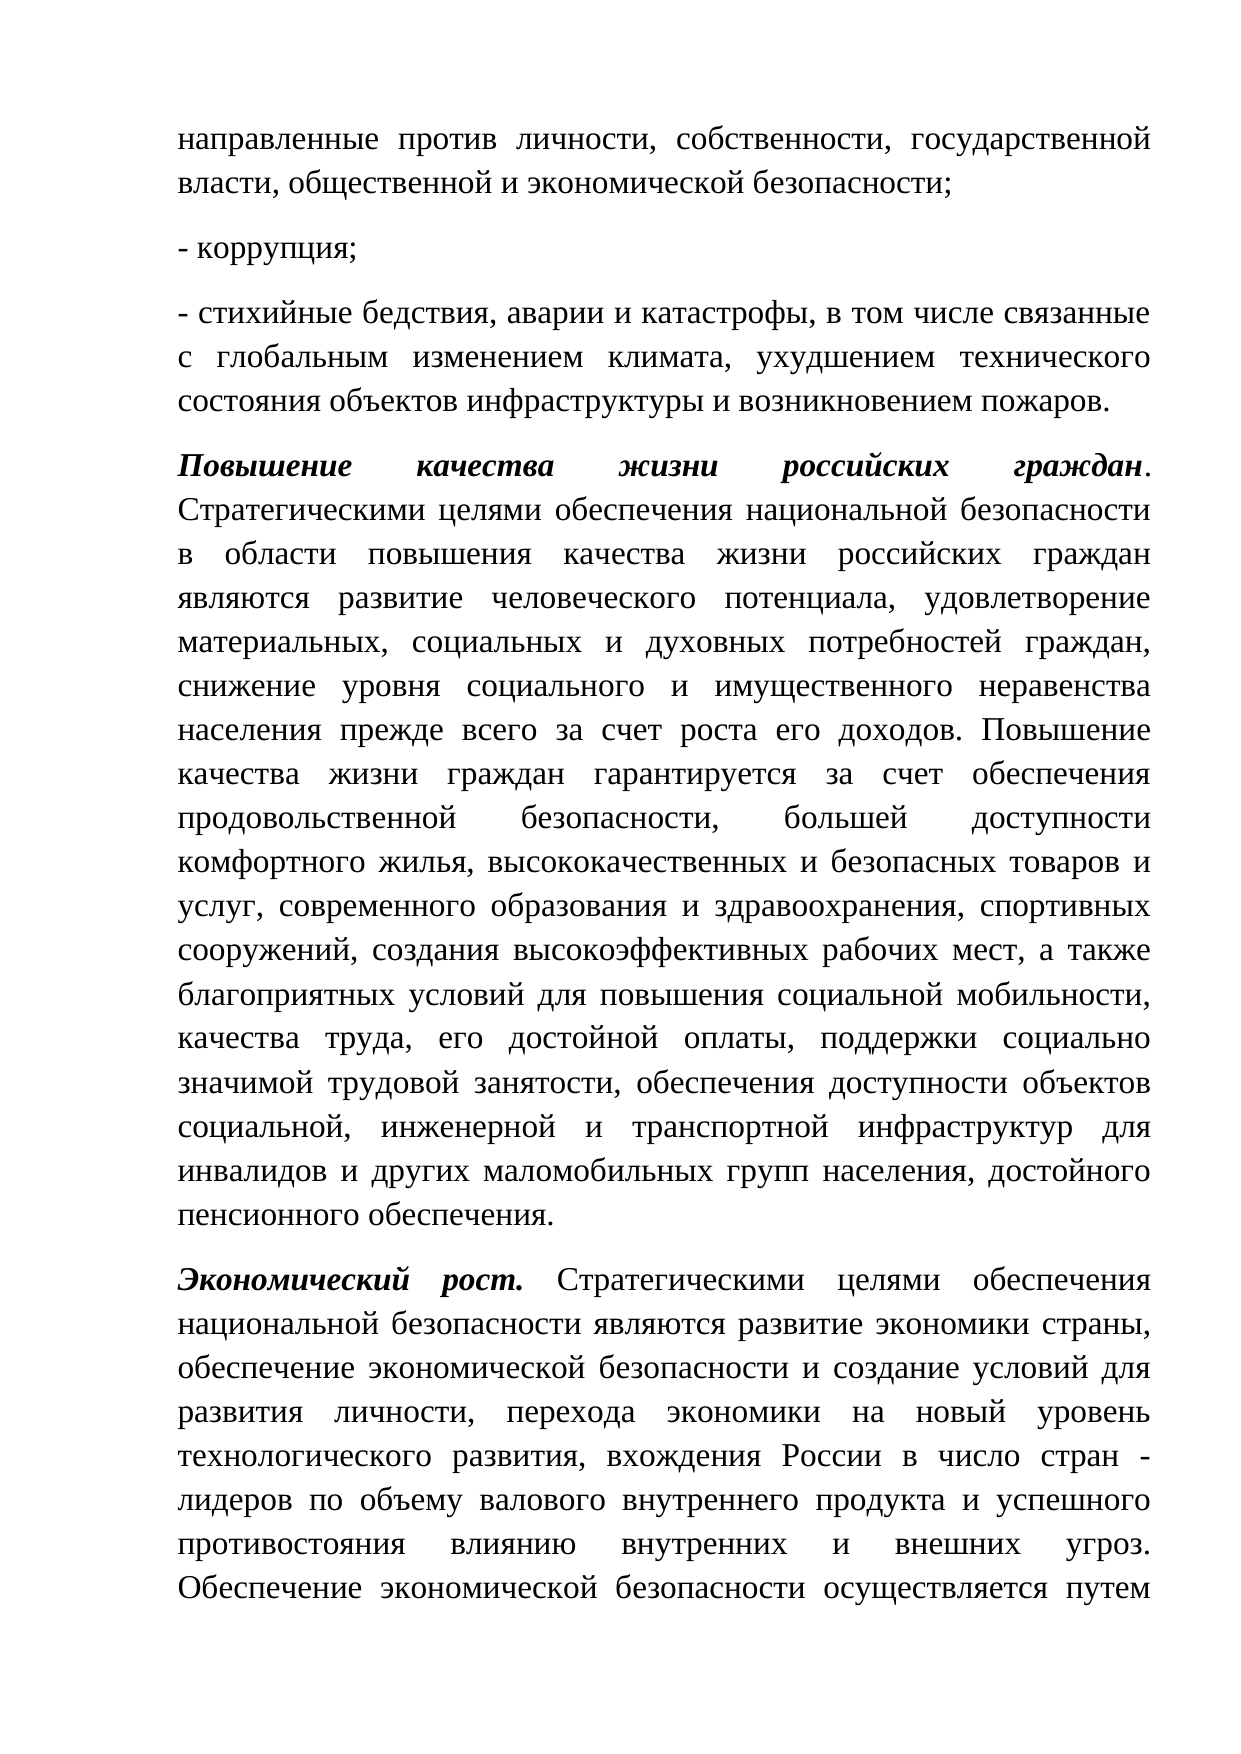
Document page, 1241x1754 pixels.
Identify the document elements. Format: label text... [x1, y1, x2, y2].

text - стихийные бедствия, аварии и катастрофы, в том числе связанные с глобальным изменением климата, ухудшением технического состояния объектов инфраструктуры и возникновением пожаров. [177, 292, 1152, 418]
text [177, 118, 1152, 201]
text - коррупция; [177, 227, 1152, 265]
text Повышение качества жизни российских граждан. Стратегическими целями обеспечения национальной безопасности в области повышения качества жизни российских граждан являются развитие человеческого потенциала, удовлетворение материальных, социальных и духовных потребностей граждан, снижение уровня социального и имущественного неравенства населения прежде всего за счет роста его доходов. Повышение качества жизни граждан гарантируется за счет обеспечения продовольственной безопасности, большей доступности комфортного жилья, высококачественных и безопасных товаров и услуг, современного образования и здравоохранения, спортивных сооружений, создания высокоэффективных рабочих мест, а также благоприятных условий для повышения социальной мобильности, качества труда, его достойной оплаты, поддержки социально значимой трудовой занятости, обеспечения доступности объектов социальной, инженерной и транспортной инфраструктур для инвалидов и других маломобильных групп населения, достойного пенсионного обеспечения. [177, 445, 1152, 1232]
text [177, 1259, 1152, 1606]
